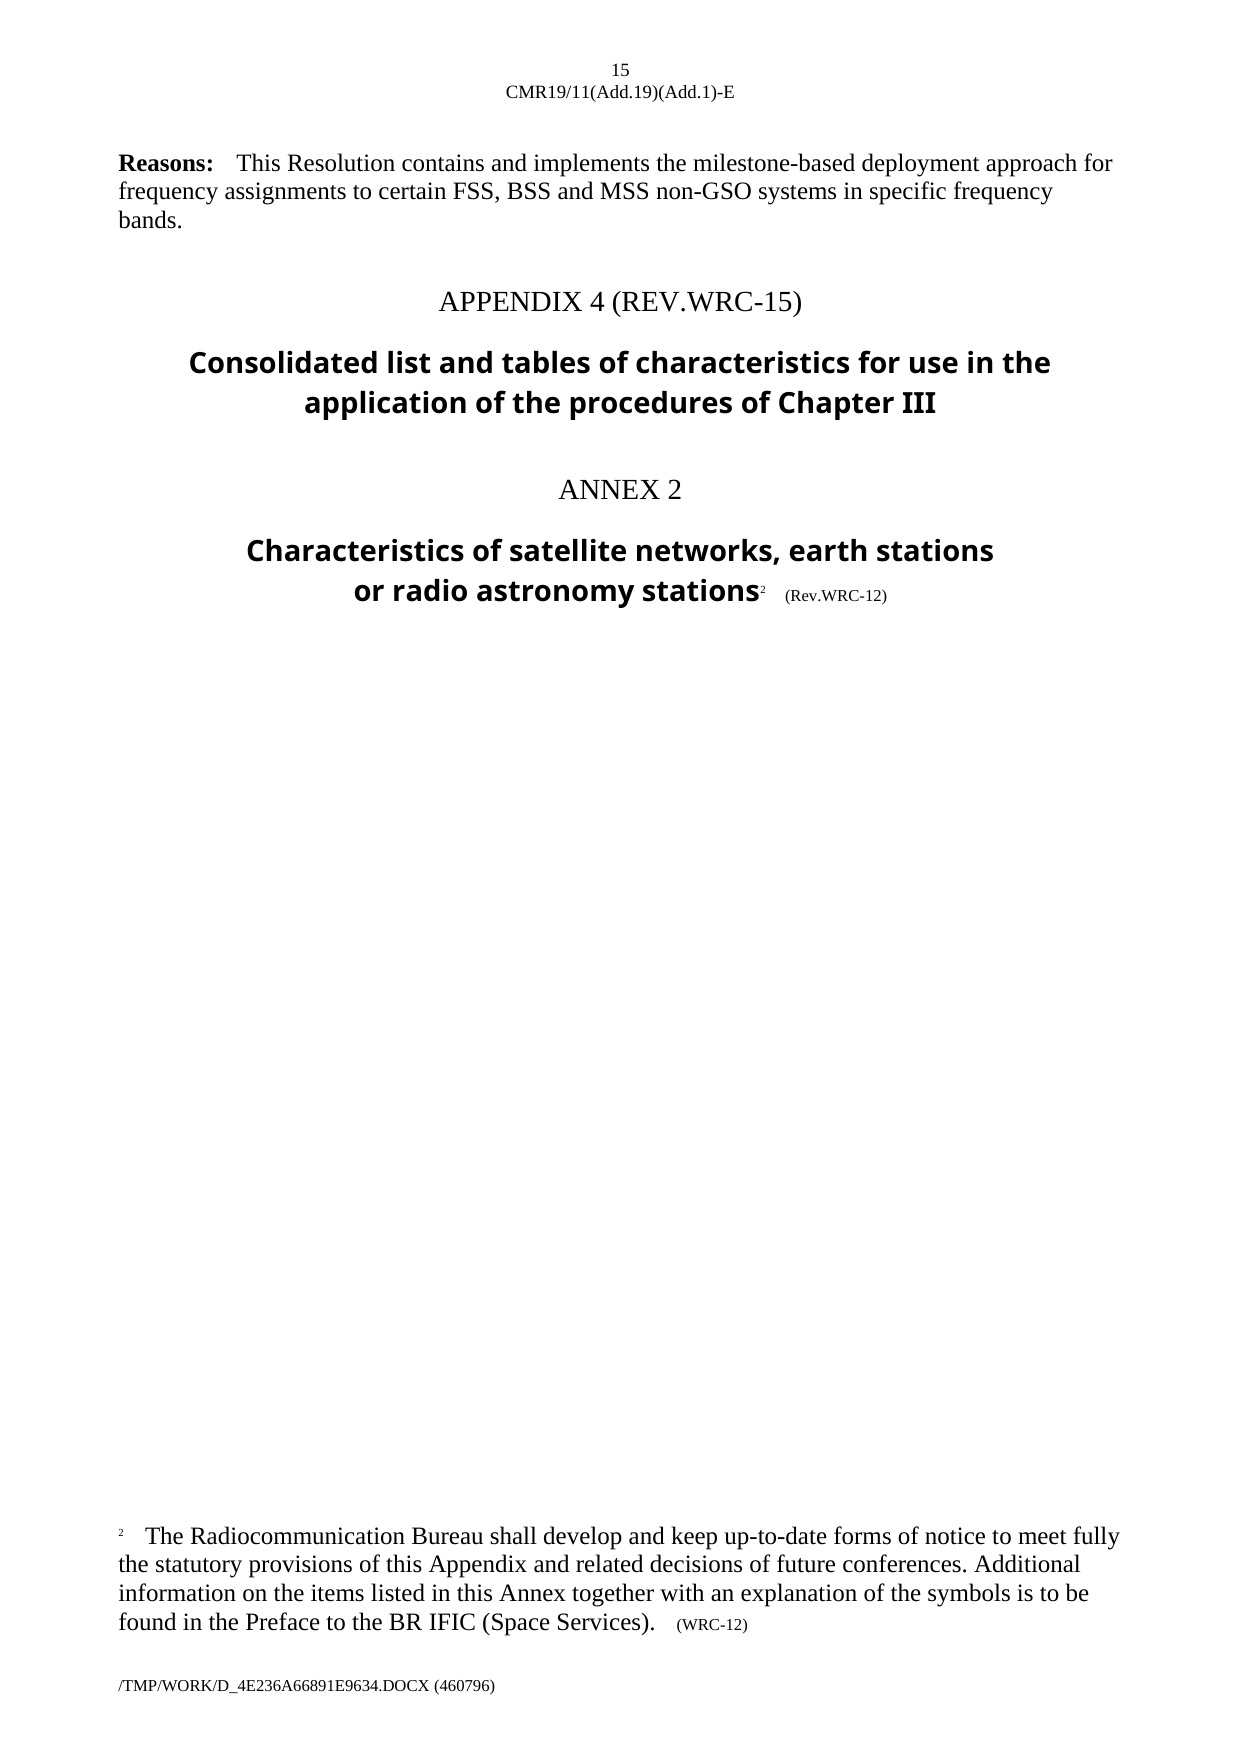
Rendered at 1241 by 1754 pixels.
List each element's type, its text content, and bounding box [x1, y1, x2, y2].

text ANNEX 2 [118, 472, 1122, 505]
text Reasons: This Resolution contains and implements the milestone-based deployment approach for frequency assignments to certain FSS, BSS and MSS non-GSO systems in specific frequency bands. [118, 148, 1122, 234]
title Characteristics of satellite networks, earth stations or radio astronomy stations2 (Rev.WRC-12) [118, 530, 1122, 610]
text APPENDIX 4 (REV.WRC-15) [118, 284, 1122, 317]
title Consolidated list and tables of characteristics for use in the application of the procedures of Chapter III [118, 342, 1122, 422]
